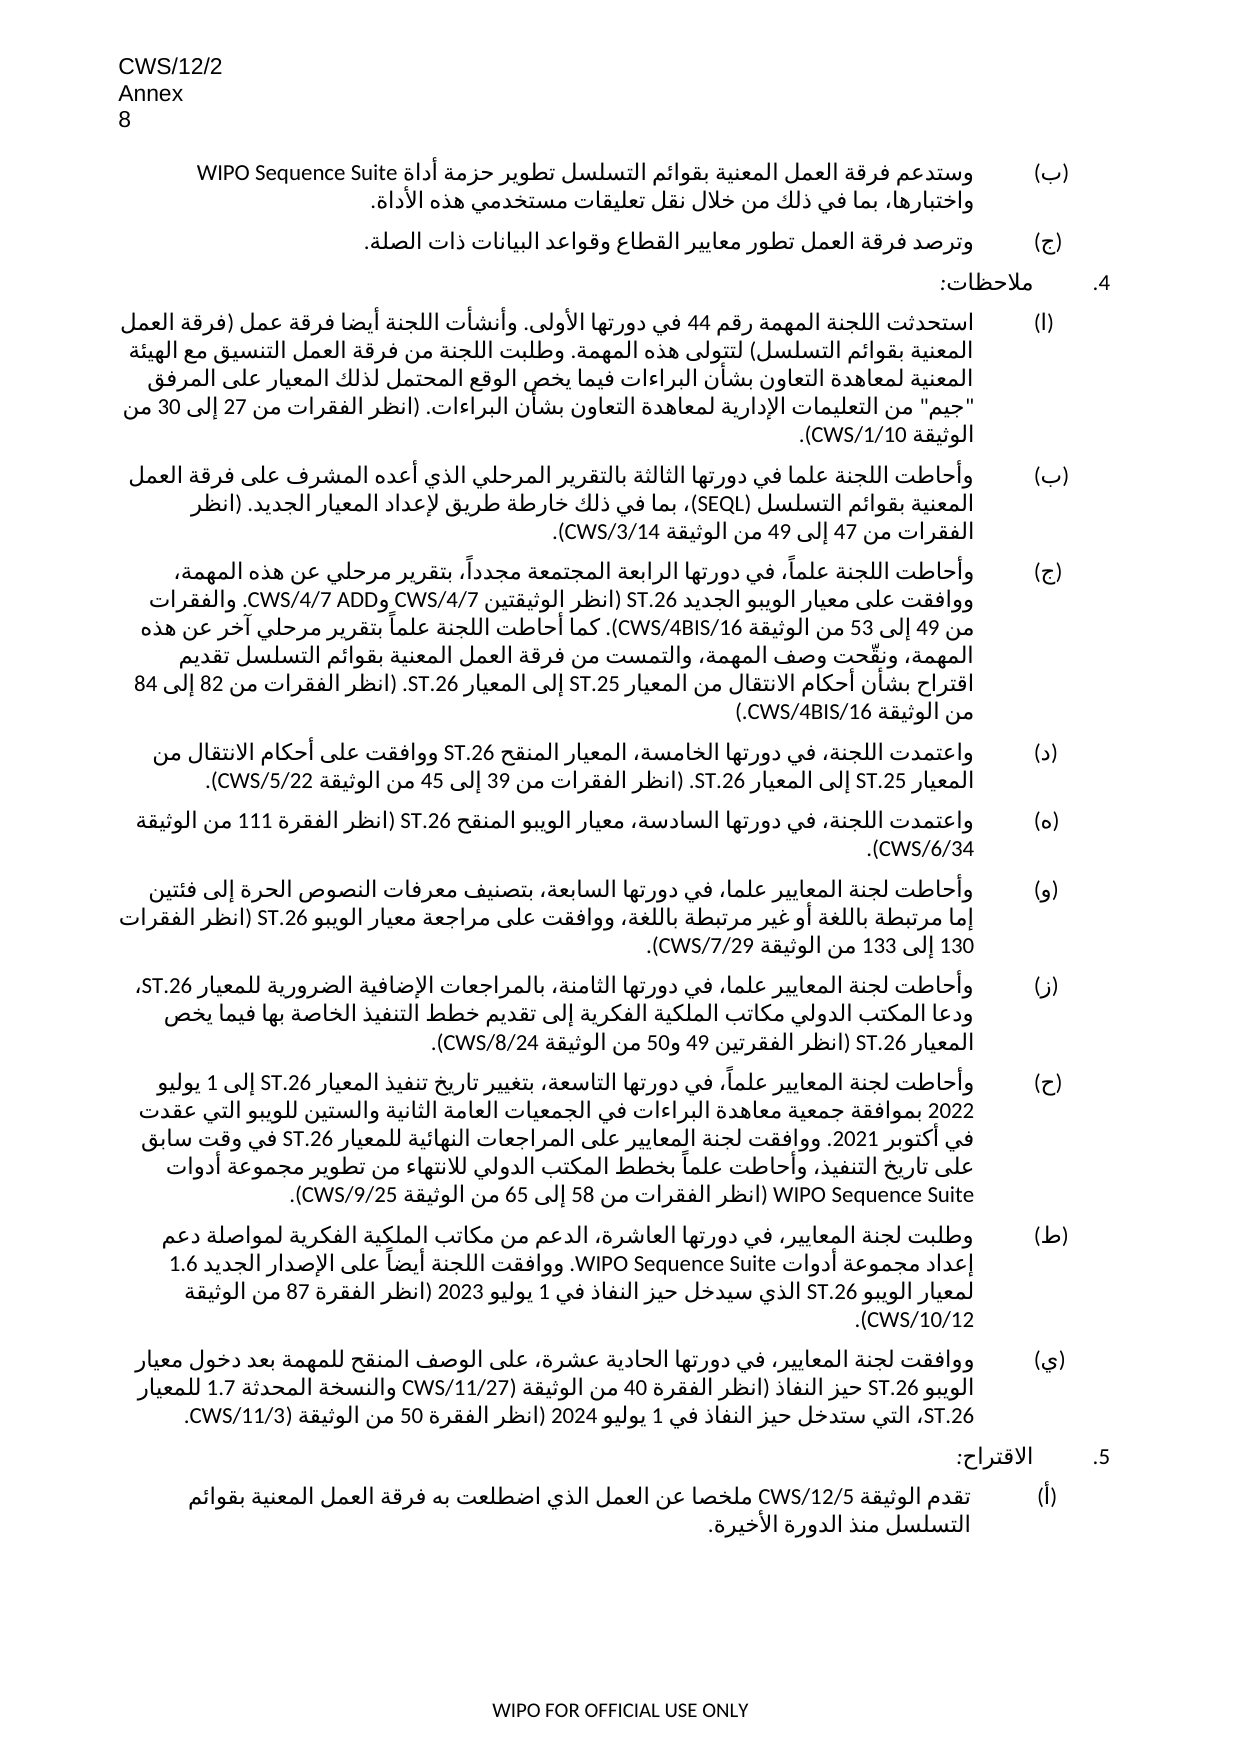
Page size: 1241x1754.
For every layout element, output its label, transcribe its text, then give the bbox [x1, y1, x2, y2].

list واعتمدت اللجنة، في دورتها الخامسة، المعيار المنقح ST.26 ووافقت على أحكام الانتقال من المعيار ST.25 إلى المعيار ST.26. (انظر الفقرات من 39 إلى 45 من الوثيقة CWS/5/22). [118, 738, 1033, 794]
list وطلبت لجنة المعايير، في دورتها العاشرة، الدعم من مكاتب الملكية الفكرية لمواصلة دعم إعداد مجموعة أدوات WIPO Sequence Suite. ووافقت اللجنة أيضاً على الإصدار الجديد 1.6 لمعيار الويبو ST.26 الذي سيدخل حيز النفاذ في 1 يوليو 2023 (انظر الفقرة 87 من الوثيقة CWS/10/12). [118, 1221, 1033, 1333]
list وأحاطت لجنة المعايير علما، في دورتها الثامنة، بالمراجعات الإضافية الضرورية للمعيار ST.26، ودعا المكتب الدولي مكاتب الملكية الفكرية إلى تقديم خطط التنفيذ الخاصة بها فيما يخص المعيار ST.26 (انظر الفقرتين 49 و50 من الوثيقة CWS/8/24). [118, 972, 1033, 1056]
list وأحاطت لجنة المعايير علماً، في دورتها التاسعة، بتغيير تاريخ تنفيذ المعيار ST.26 إلى 1 يوليو 2022 بموافقة جمعية معاهدة البراءات في الجمعيات العامة الثانية والستين للويبو التي عقدت في أكتوبر 2021. ووافقت لجنة المعايير على المراجعات النهائية للمعيار ST.26 في وقت سابق على تاريخ التنفيذ، وأحاطت علماً بخطط المكتب الدولي للانتهاء من تطوير مجموعة أدوات WIPO Sequence Suite (انظر الفقرات من 58 إلى 65 من الوثيقة CWS/9/25). [118, 1068, 1033, 1208]
list وأحاطت اللجنة علماً، في دورتها الرابعة المجتمعة مجدداً، بتقرير مرحلي عن هذه المهمة، ووافقت على معيار الويبو الجديد ST.26 (انظر الوثيقتين CWS/4/7 وCWS/4/7 ADD. والفقرات من 49 إلى 53 من الوثيقة CWS/4BIS/16). كما أحاطت اللجنة علماً بتقرير مرحلي آخر عن هذه المهمة، ونقّحت وصف المهمة، والتمست من فرقة العمل المعنية بقوائم التسلسل تقديم اقتراح بشأن أحكام الانتقال من المعيار ST.25 إلى المعيار ST.26. (انظر الفقرات من 82 إلى 84 من الوثيقة CWS/4BIS/16.) [118, 557, 1033, 725]
list الاقتراح: [118, 1442, 1092, 1470]
list واعتمدت اللجنة، في دورتها السادسة، معيار الويبو المنقح ST.26 (انظر الفقرة 111 من الوثيقة CWS/6/34). [118, 806, 1033, 862]
list وأحاطت اللجنة علما في دورتها الثالثة بالتقرير المرحلي الذي أعده المشرف على فرقة العمل المعنية بقوائم التسلسل (SEQL)، بما في ذلك خارطة طريق لإعداد المعيار الجديد. (انظر الفقرات من 47 إلى 49 من الوثيقة CWS/3/14). [118, 461, 1033, 545]
list وستدعم فرقة العمل المعنية بقوائم التسلسل تطوير حزمة أداة WIPO Sequence Suite واختبارها، بما في ذلك من خلال نقل تعليقات مستخدمي هذه الأداة. [118, 158, 1033, 214]
list تقدم الوثيقة CWS/12/5 ملخصا عن العمل الذي اضطلعت به فرقة العمل المعنية بقوائم التسلسل منذ الدورة الأخيرة. [118, 1482, 1037, 1538]
list وترصد فرقة العمل تطور معايير القطاع وقواعد البيانات ذات الصلة. [118, 227, 1033, 255]
list ملاحظات: [118, 268, 1092, 296]
list استحدثت اللجنة المهمة رقم 44 في دورتها الأولى. وأنشأت اللجنة أيضا فرقة عمل (فرقة العمل المعنية بقوائم التسلسل) لتتولى هذه المهمة. وطلبت اللجنة من فرقة العمل التنسيق مع الهيئة المعنية لمعاهدة التعاون بشأن البراءات فيما يخص الوقع المحتمل لذلك المعيار على المرفق "جيم" من التعليمات الإدارية لمعاهدة التعاون بشأن البراءات. (انظر الفقرات من 27 إلى 30 من الوثيقة CWS/1/10). [118, 308, 1033, 448]
list وأحاطت لجنة المعايير علما، في دورتها السابعة، بتصنيف معرفات النصوص الحرة إلى فئتين إما مرتبطة باللغة أو غير مرتبطة باللغة، ووافقت على مراجعة معيار الويبو ST.26 (انظر الفقرات 130 إلى 133 من الوثيقة CWS/7/29). [118, 875, 1033, 959]
list ووافقت لجنة المعايير، في دورتها الحادية عشرة، على الوصف المنقح للمهمة بعد دخول معيار الويبو ST.26 حيز النفاذ (انظر الفقرة 40 من الوثيقة (CWS/11/27 والنسخة المحدثة 1.7 للمعيار ST.26، التي ستدخل حيز النفاذ في 1 يوليو 2024 (انظر الفقرة 50 من الوثيقة (CWS/11/3. [118, 1345, 1033, 1429]
